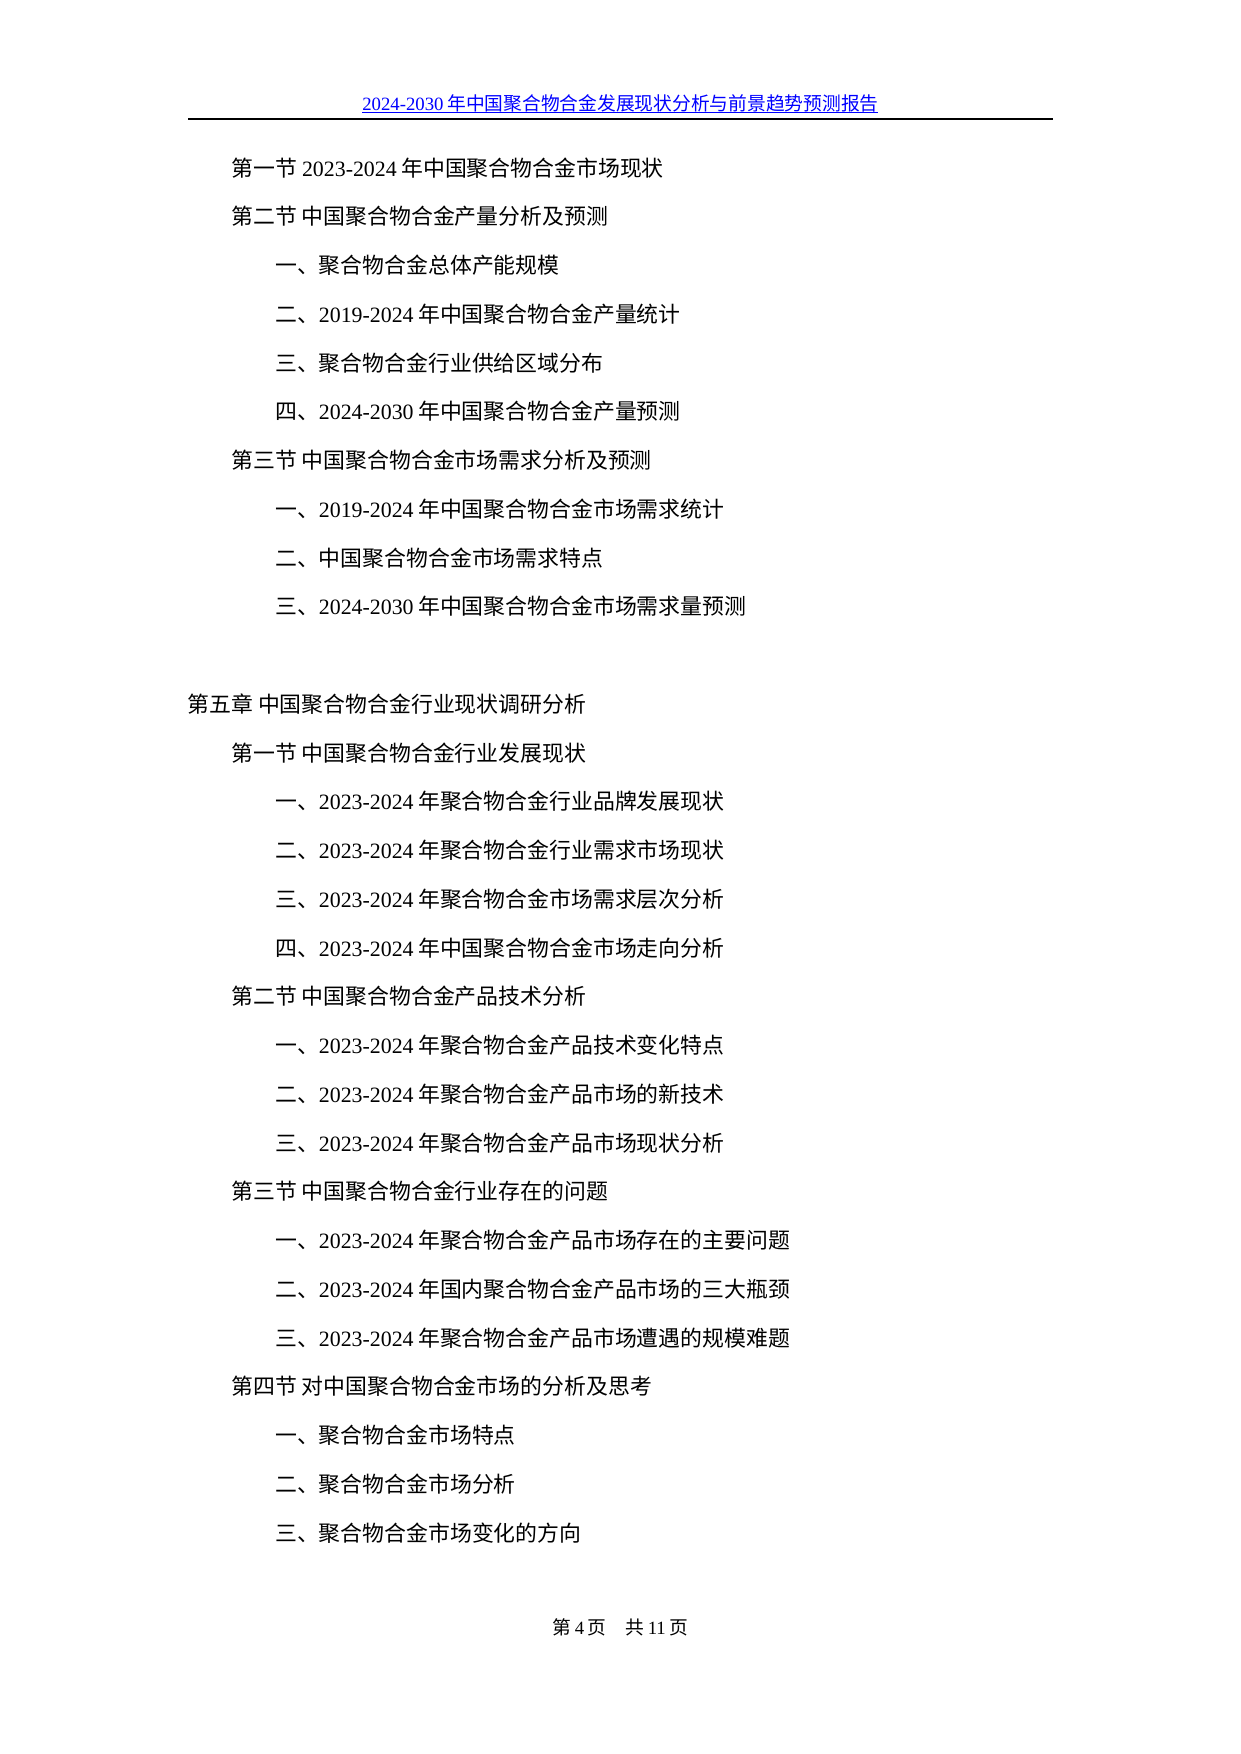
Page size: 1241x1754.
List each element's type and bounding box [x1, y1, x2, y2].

text [187, 150, 1053, 1548]
